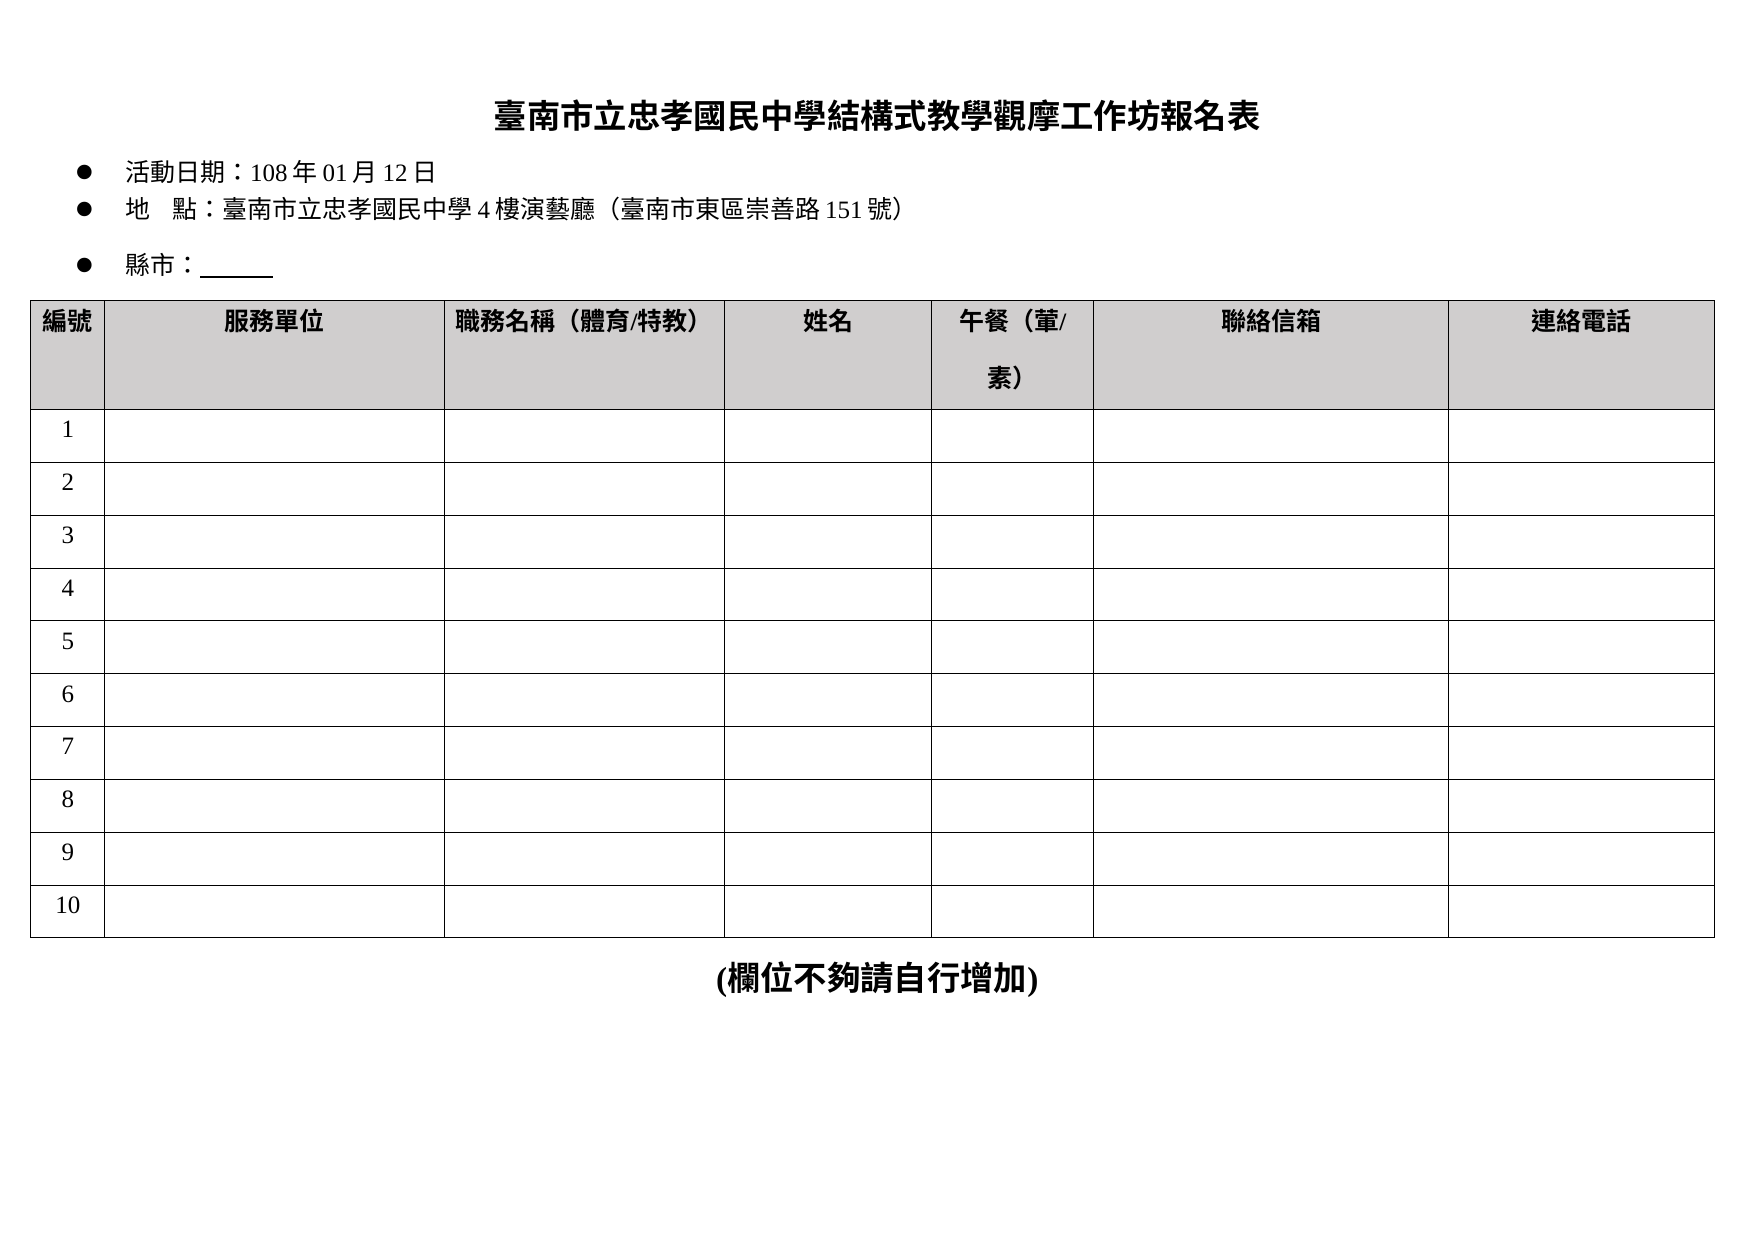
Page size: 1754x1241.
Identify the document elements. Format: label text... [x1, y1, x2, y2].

table_cell 1 [31, 410, 104, 462]
table_cell [932, 727, 1093, 779]
table_cell [1094, 569, 1448, 620]
table_cell [1449, 410, 1714, 462]
table_cell [445, 727, 724, 779]
table_cell [445, 674, 724, 726]
table_cell [1449, 780, 1714, 832]
table_cell [1094, 516, 1448, 568]
table_header 聯絡信箱 [1094, 301, 1448, 409]
table_cell [1094, 727, 1448, 779]
table_cell [932, 410, 1093, 462]
table_cell [932, 516, 1093, 568]
text (欄位不夠請自行增加) [75, 938, 1679, 1013]
table_cell 3 [31, 516, 104, 568]
table_cell [105, 463, 444, 515]
table_cell [932, 833, 1093, 884]
table_cell [1094, 463, 1448, 515]
table_cell [1094, 674, 1448, 726]
table_cell [725, 833, 931, 884]
table_cell [1449, 569, 1714, 620]
table_cell [445, 886, 724, 937]
table_cell 2 [31, 463, 104, 515]
table_cell [725, 569, 931, 620]
table_cell [725, 674, 931, 726]
table_cell [105, 727, 444, 779]
table_cell [932, 780, 1093, 832]
table_cell [445, 833, 724, 884]
table_cell [1449, 886, 1714, 937]
table_cell [725, 886, 931, 937]
table_cell [1094, 886, 1448, 937]
table_cell [932, 463, 1093, 515]
table_cell [445, 780, 724, 832]
table_cell 4 [31, 569, 104, 620]
table_header 職務名稱（體育/特教） [445, 301, 724, 409]
table_cell [725, 621, 931, 673]
table_cell 7 [31, 727, 104, 779]
table_cell [105, 410, 444, 462]
table_cell [725, 780, 931, 832]
table_cell [445, 569, 724, 620]
table_cell [105, 780, 444, 832]
table_cell [725, 516, 931, 568]
table_header 午餐（葷/素） [932, 301, 1093, 409]
table_cell [1094, 780, 1448, 832]
table_cell [1449, 833, 1714, 884]
table_cell 5 [31, 621, 104, 673]
table_cell [1449, 621, 1714, 673]
table_cell [932, 569, 1093, 620]
table_cell [105, 516, 444, 568]
table_cell [445, 410, 724, 462]
table_cell 8 [31, 780, 104, 832]
table_cell 10 [31, 886, 104, 937]
table_cell [1094, 410, 1448, 462]
table_cell [445, 621, 724, 673]
table_cell 6 [31, 674, 104, 726]
table_header 連絡電話 [1449, 301, 1714, 409]
table_cell [105, 621, 444, 673]
table_cell [725, 727, 931, 779]
table_cell [932, 674, 1093, 726]
table_cell [1449, 516, 1714, 568]
table_cell [1449, 674, 1714, 726]
table_cell [105, 886, 444, 937]
text 臺南市立忠孝國民中學結構式教學觀摩工作坊報名表 [75, 76, 1679, 151]
table_header 編號 [31, 301, 104, 409]
table_cell [932, 886, 1093, 937]
table_cell [105, 569, 444, 620]
table_cell [1094, 621, 1448, 673]
list 縣市： [75, 244, 1679, 282]
list 活動日期：108年01月12日 [75, 151, 1679, 189]
table_cell [445, 516, 724, 568]
table_cell 9 [31, 833, 104, 884]
table_header 姓名 [725, 301, 931, 409]
table_header 服務單位 [105, 301, 444, 409]
table_cell [445, 463, 724, 515]
table_cell [1449, 727, 1714, 779]
table_cell [1449, 463, 1714, 515]
list 地 點：臺南市立忠孝國民中學4樓演藝廳（臺南市東區崇善路151號） [75, 189, 1679, 226]
table_cell [105, 674, 444, 726]
table_cell [105, 833, 444, 884]
table_cell [1094, 833, 1448, 884]
table_cell [932, 621, 1093, 673]
table_cell [725, 463, 931, 515]
table_cell [725, 410, 931, 462]
